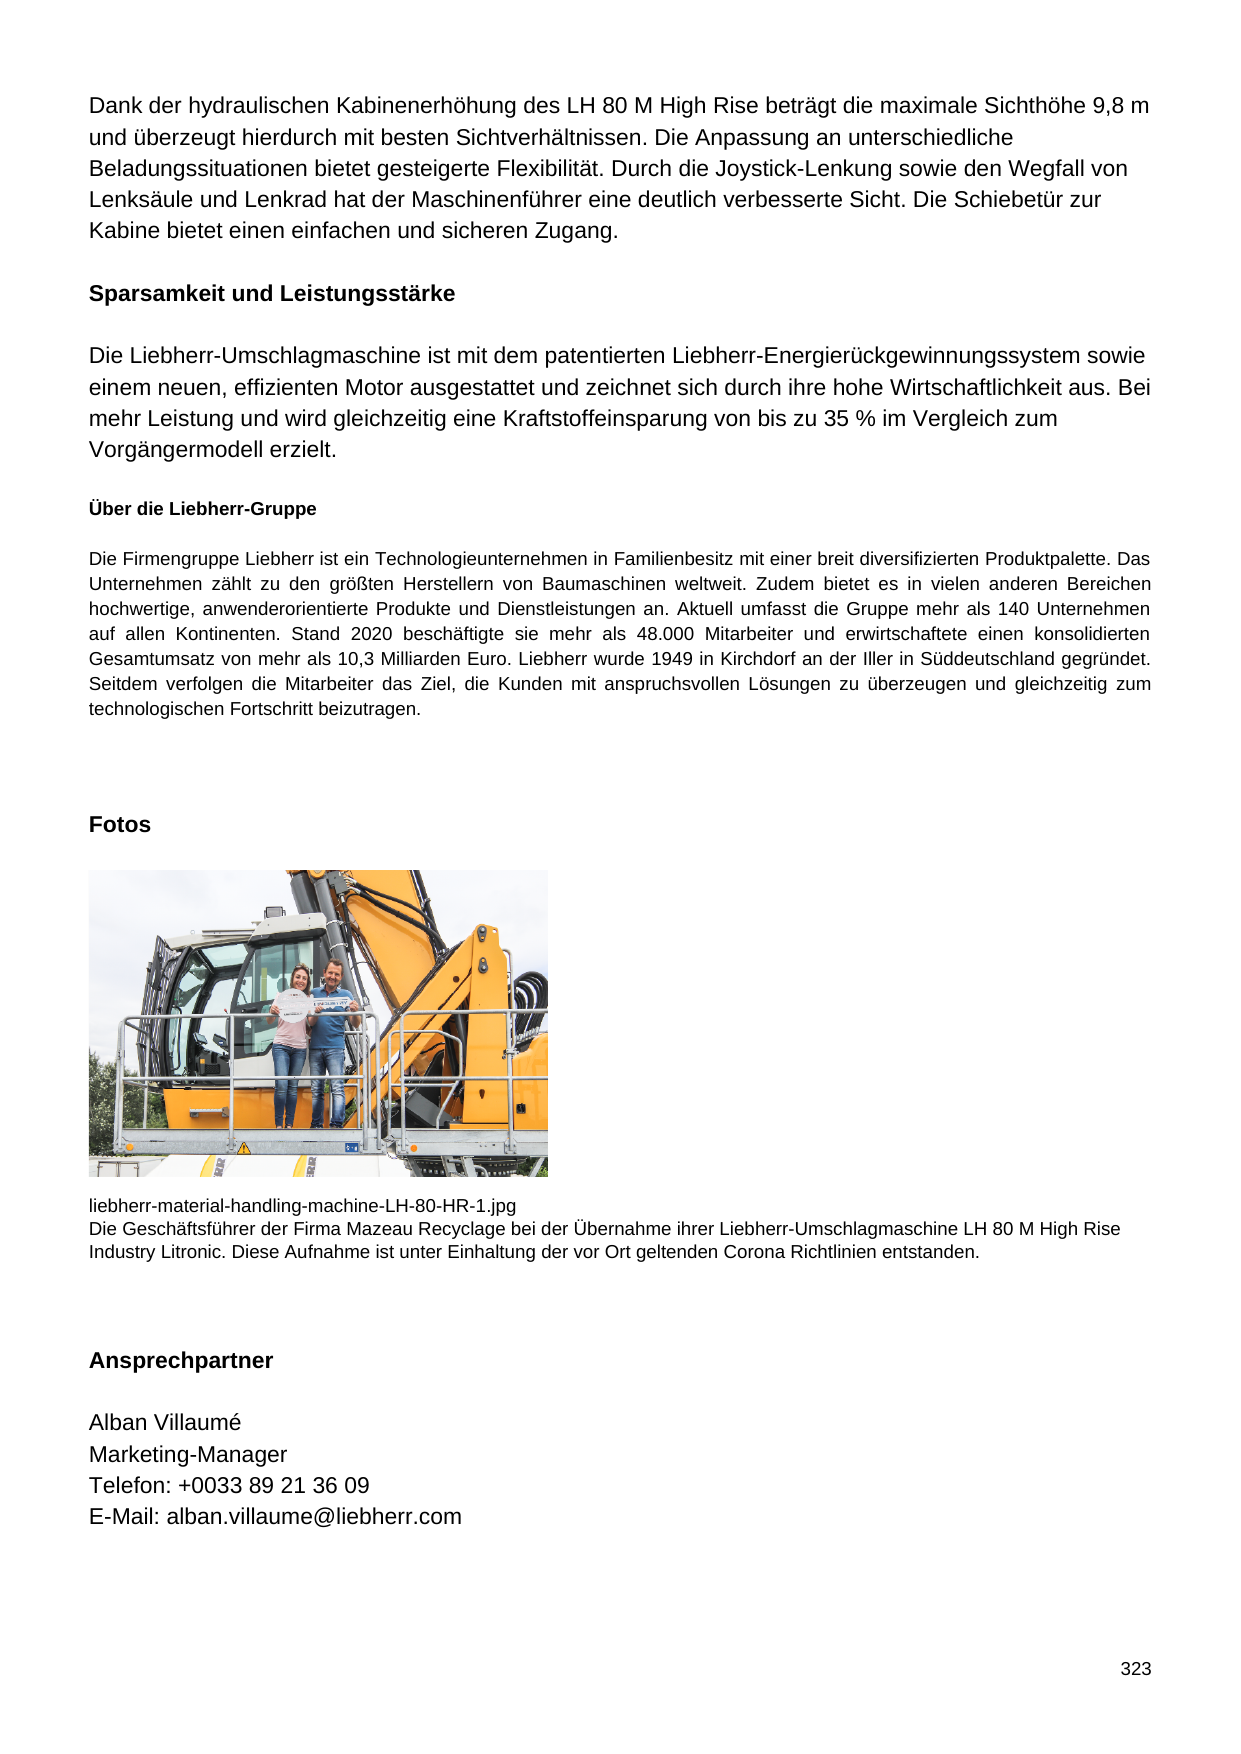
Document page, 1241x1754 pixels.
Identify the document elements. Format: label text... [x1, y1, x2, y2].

text Sparsamkeit und Leistungsstärke [89, 276, 1152, 307]
text Ansprechpartner [89, 1343, 1152, 1374]
text Dank der hydraulischen Kabinenerhöhung des LH 80 M High Rise beträgt die maximale Sichthöhe 9,8 m und überzeugt hierdurch mit besten Sichtverhältnissen. Die Anpassung an unterschiedliche Beladungssituationen bietet gesteigerte Flexibilität. Durch die Joystick-Lenkung sowie den Wegfall von Lenksäule und Lenkrad hat der Maschinenführer eine deutlich verbesserte Sicht. Die Schiebetür zur Kabine bietet einen einfachen und sicheren Zugang. [89, 89, 1152, 245]
picture [88, 870, 548, 1177]
text Die Liebherr-Umschlagmaschine ist mit dem patentierten Liebherr-Energierückgewinnungssystem sowie einem neuen, effizienten Motor ausgestattet und zeichnet sich durch ihre hohe Wirtschaftlichkeit aus. Bei mehr Leistung und wird gleichzeitig eine Kraftstoffeinsparung von bis zu 35 % im Vergleich zum Vorgängermodell erzielt. [89, 339, 1152, 464]
text liebherr-material-handling-machine-LH-80-HR-1.jpg Die Geschäftsführer der Firma Mazeau Recyclage bei der Übernahme ihrer Liebherr-Umschlagmaschine LH 80 M High Rise Industry Litronic. Diese Aufnahme ist unter Einhaltung der vor Ort geltenden Corona Richtlinien entstanden. [89, 1194, 1152, 1262]
text Die Firmengruppe Liebherr ist ein Technologieunternehmen in Familienbesitz mit einer breit diversifizierten Produktpalette. Das Unternehmen zählt zu den größten Herstellern von Baumaschinen weltweit. Zudem bietet es in vielen anderen Bereichen hochwertige, anwenderorientierte Produkte und Dienstleistungen an. Aktuell umfasst die Gruppe mehr als 140 Unternehmen auf allen Kontinenten. Stand 2020 beschäftigte sie mehr als 48.000 Mitarbeiter und erwirtschaftete einen konsolidierten Gesamtumsatz von mehr als 10,3 Milliarden Euro. Liebherr wurde 1949 in Kirchdorf an der Iller in Süddeutschland gegründet. Seitdem verfolgen die Mitarbeiter das Ziel, die Kunden mit anspruchsvollen Lösungen zu überzeugen und gleichzeitig zum technologischen Fortschritt beizutragen. [89, 545, 1152, 720]
text Alban Villaumé Marketing-Manager Telefon: +0033 89 21 36 09 E-Mail: alban.villaume@liebherr.com [89, 1406, 1152, 1531]
text Über die Liebherr-Gruppe [89, 495, 1152, 520]
text Fotos [89, 807, 1152, 839]
